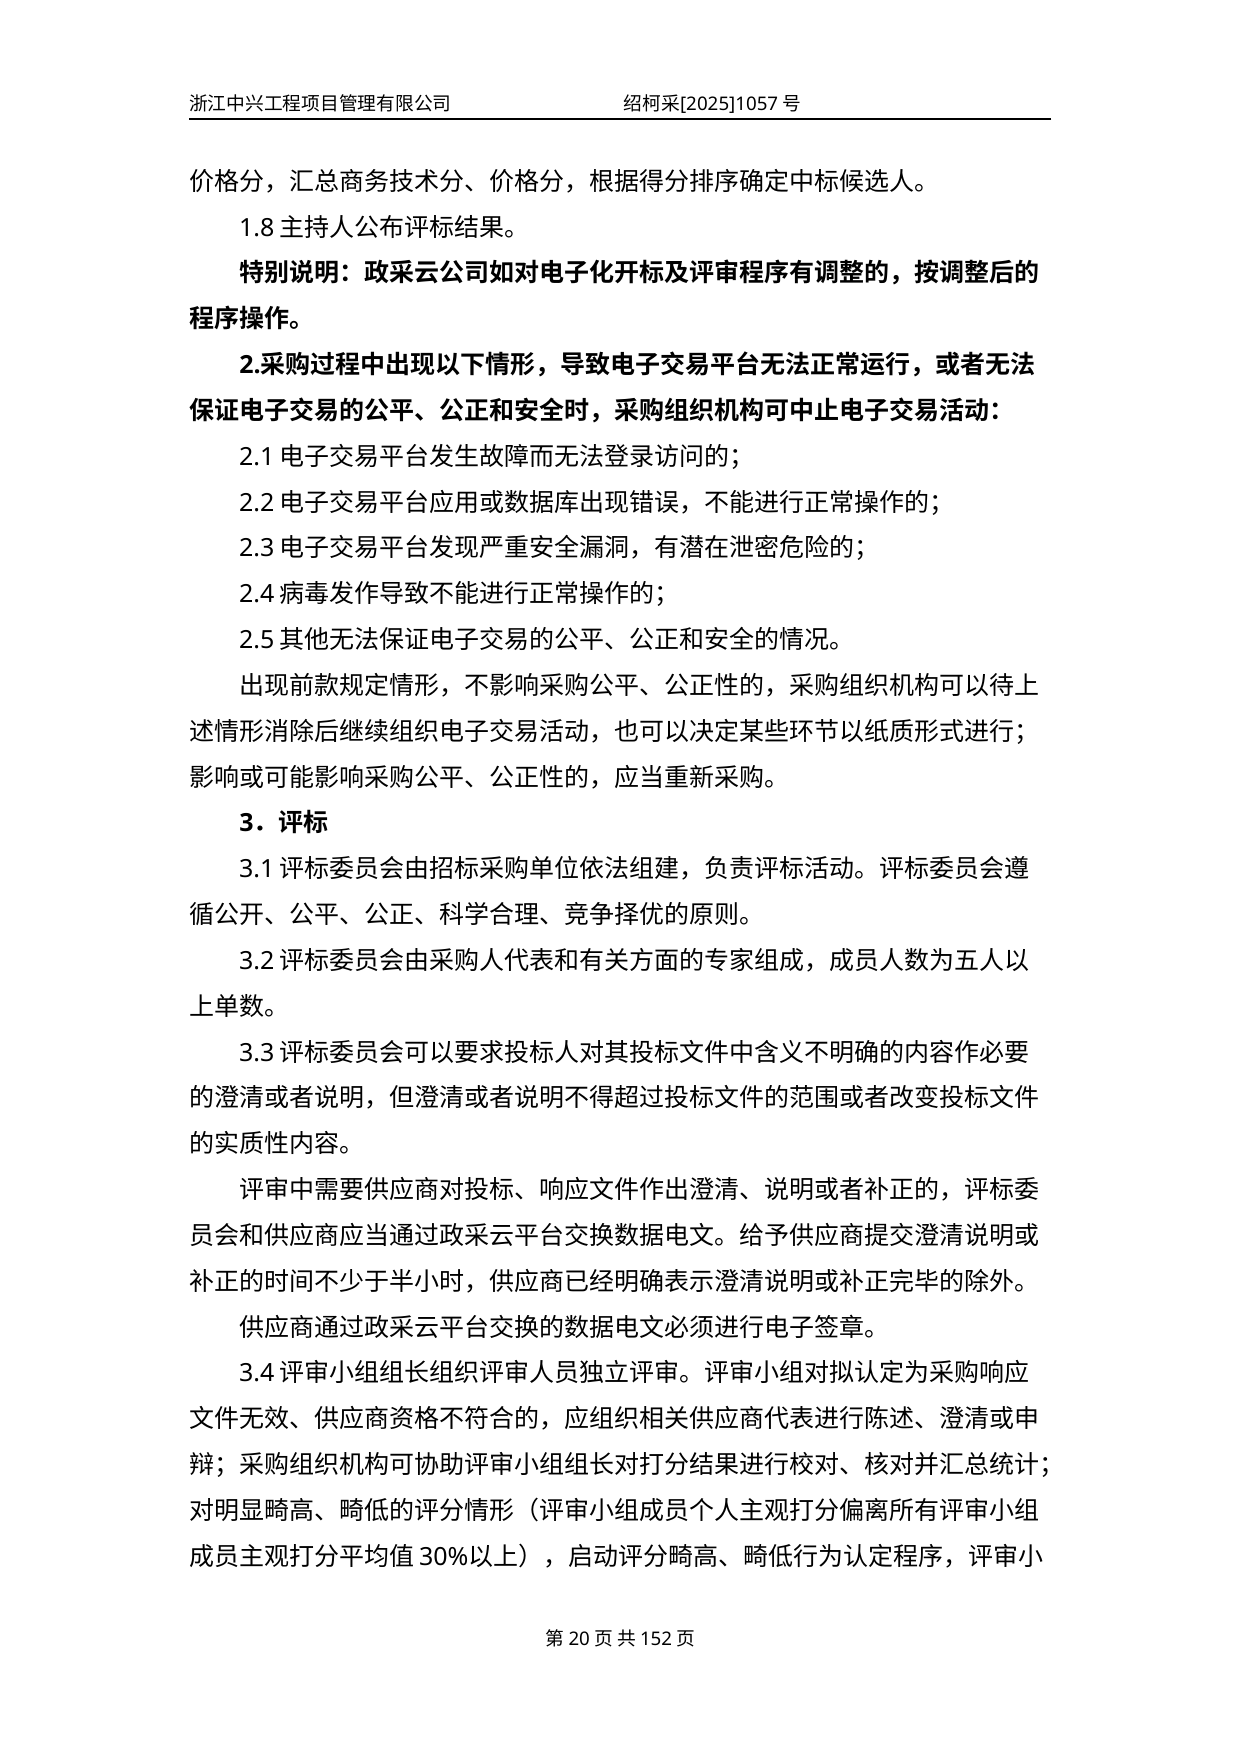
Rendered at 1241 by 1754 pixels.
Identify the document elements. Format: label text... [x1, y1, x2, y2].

text 特别说明：政采云公司如对电子化开标及评审程序有调整的，按调整后的程序操作。 [189, 245, 1051, 337]
text 2.2电子交易平台应用或数据库出现错误，不能进行正常操作的； [189, 474, 1051, 520]
text 1.8主持人公布评标结果。 [189, 199, 1051, 245]
text 2.采购过程中出现以下情形，导致电子交易平台无法正常运行，或者无法保证电子交易的公平、公正和安全时，采购组织机构可中止电子交易活动： [189, 337, 1051, 428]
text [189, 1345, 1051, 1574]
text 3．评标 [189, 795, 1051, 841]
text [189, 153, 1051, 199]
text 出现前款规定情形，不影响采购公平、公正性的，采购组织机构可以待上述情形消除后继续组织电子交易活动，也可以决定某些环节以纸质形式进行；影响或可能影响采购公平、公正性的，应当重新采购。 [189, 658, 1051, 795]
text 3.3评标委员会可以要求投标人对其投标文件中含义不明确的内容作必要的澄清或者说明，但澄清或者说明不得超过投标文件的范围或者改变投标文件的实质性内容。 [189, 1024, 1051, 1162]
text 3.1评标委员会由招标采购单位依法组建，负责评标活动。评标委员会遵循公开、公平、公正、科学合理、竞争择优的原则。 [189, 841, 1051, 933]
text 2.3电子交易平台发现严重安全漏洞，有潜在泄密危险的； [189, 520, 1051, 566]
text 2.5其他无法保证电子交易的公平、公正和安全的情况。 [189, 612, 1051, 658]
text 2.1电子交易平台发生故障而无法登录访问的； [189, 428, 1051, 474]
text 3.2评标委员会由采购人代表和有关方面的专家组成，成员人数为五人以上单数。 [189, 933, 1051, 1024]
text 2.4病毒发作导致不能进行正常操作的； [189, 566, 1051, 612]
text 供应商通过政采云平台交换的数据电文必须进行电子签章。 [189, 1299, 1051, 1345]
text 评审中需要供应商对投标、响应文件作出澄清、说明或者补正的，评标委员会和供应商应当通过政采云平台交换数据电文。给予供应商提交澄清说明或补正的时间不少于半小时，供应商已经明确表示澄清说明或补正完毕的除外。 [189, 1162, 1051, 1299]
